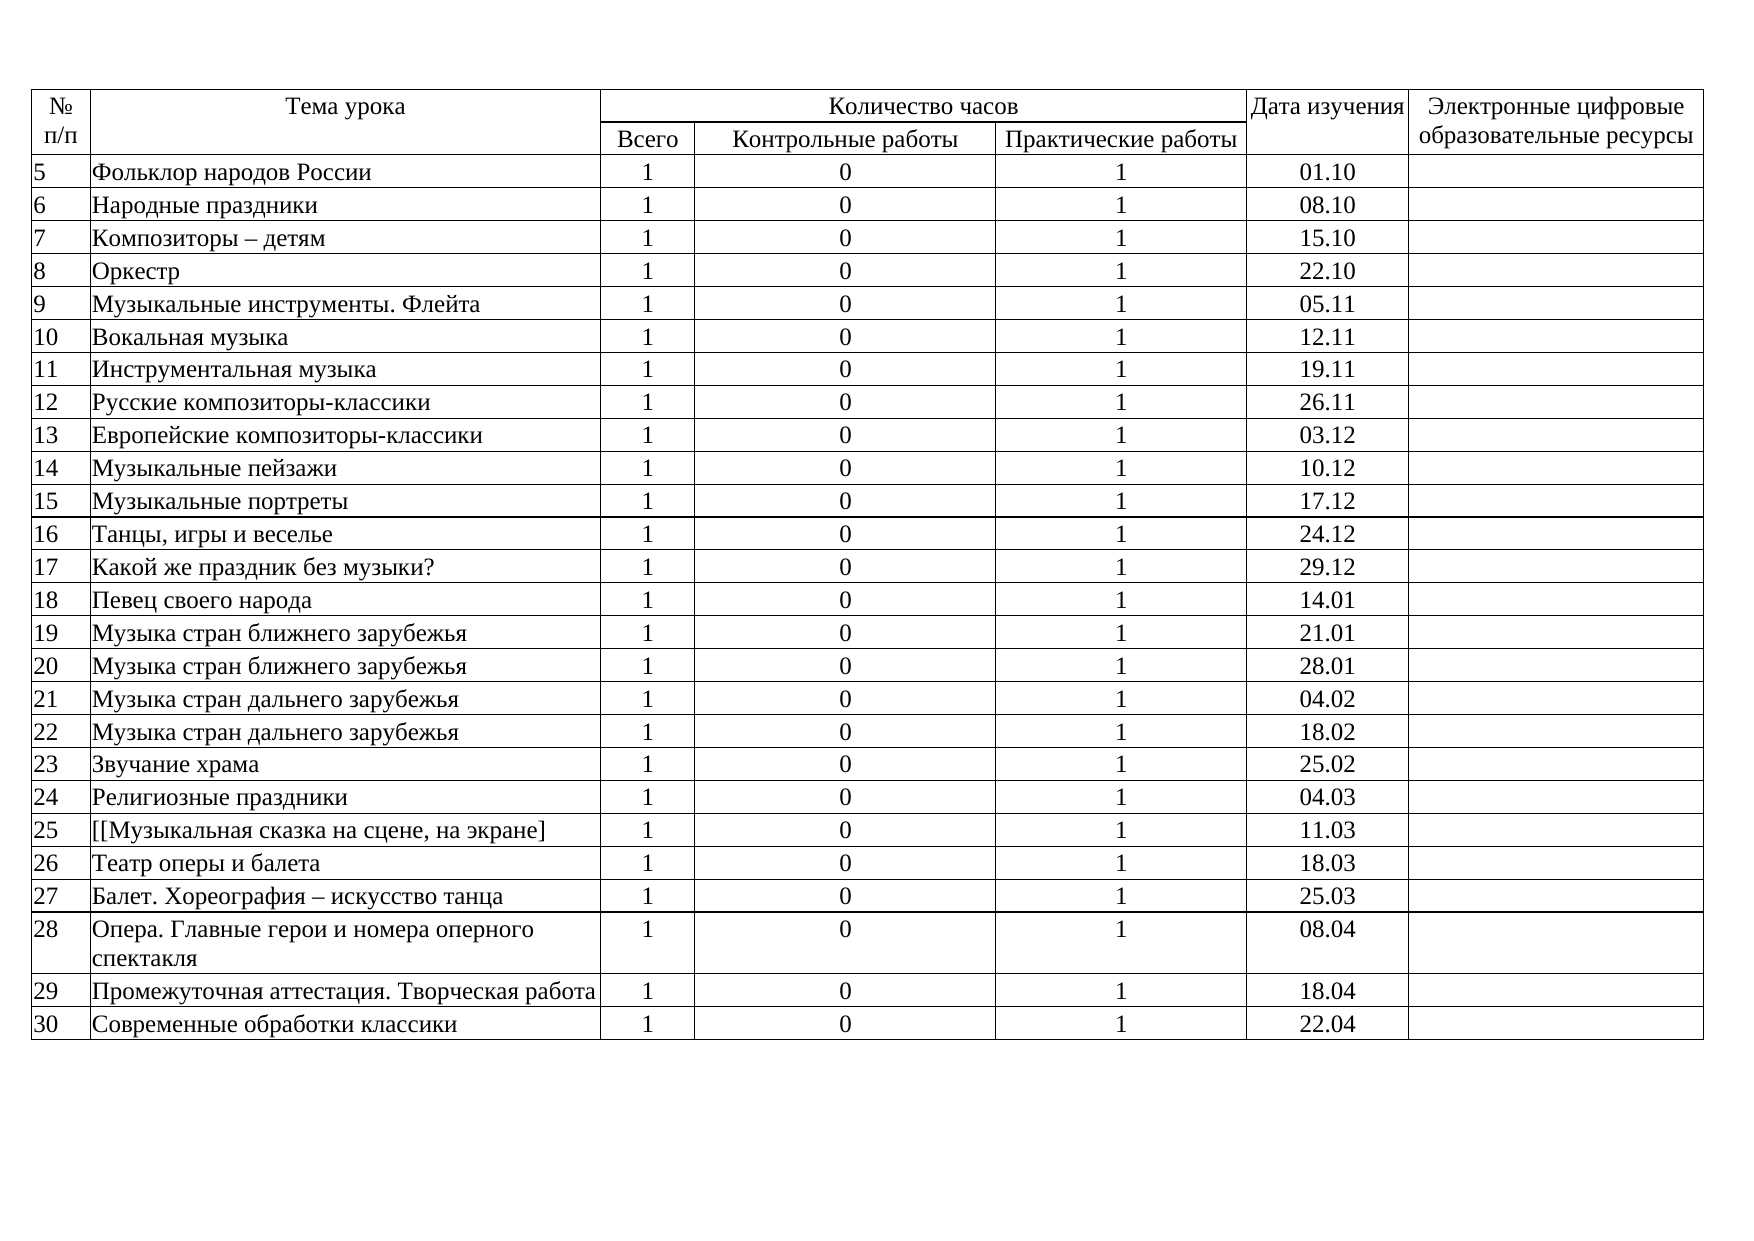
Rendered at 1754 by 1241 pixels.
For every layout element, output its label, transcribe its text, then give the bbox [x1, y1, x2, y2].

table_cell 25 [32, 814, 90, 846]
table_cell 12 [32, 386, 90, 418]
table_cell 9 [32, 287, 90, 319]
table_cell 0 [695, 682, 995, 714]
table_cell 25.02 [1247, 748, 1408, 780]
table_cell [1409, 386, 1703, 418]
table_cell 1 [601, 814, 694, 846]
table_cell 1 [601, 518, 694, 549]
table_cell 1 [996, 781, 1246, 813]
table_cell [1409, 616, 1703, 648]
table_cell 18.02 [1247, 715, 1408, 747]
table_cell Контрольные работы [695, 123, 995, 154]
table_cell Опера. Главные герои и номера оперного спектакля [91, 913, 600, 973]
table_cell 13 [32, 419, 90, 451]
table_cell Европейские композиторы-классики [91, 419, 600, 451]
table_cell 29 [32, 974, 90, 1006]
table_cell Музыка стран дальнего зарубежья [91, 682, 600, 714]
table_cell Всего [601, 123, 694, 154]
table_cell 0 [695, 583, 995, 615]
table_cell 24.12 [1247, 518, 1408, 549]
table_cell 1 [601, 649, 694, 681]
table_cell 0 [695, 781, 995, 813]
table_cell 05.11 [1247, 287, 1408, 319]
table_cell 14 [32, 452, 90, 483]
table_cell 1 [996, 1007, 1246, 1039]
table_cell 20 [32, 649, 90, 681]
table_cell 22.04 [1247, 1007, 1408, 1039]
table_cell 5 [32, 155, 90, 187]
table_cell 1 [601, 254, 694, 286]
table_cell 15 [32, 485, 90, 516]
table_header Количество часов [601, 90, 1246, 121]
table_cell 1 [996, 974, 1246, 1006]
table_cell [1409, 880, 1703, 911]
table_cell 28 [32, 913, 90, 973]
table_cell [1409, 419, 1703, 451]
table_cell 18.03 [1247, 847, 1408, 878]
table_cell 1 [601, 221, 694, 253]
table_cell Вокальная музыка [91, 320, 600, 352]
table_cell Музыка стран дальнего зарубежья [91, 715, 600, 747]
table_cell Музыкальные пейзажи [91, 452, 600, 483]
table_cell 17.12 [1247, 485, 1408, 516]
table_cell 0 [695, 254, 995, 286]
table_cell 1 [601, 616, 694, 648]
table_cell 0 [695, 320, 995, 352]
table_cell 29.12 [1247, 550, 1408, 582]
table_cell 0 [695, 550, 995, 582]
table_cell 0 [695, 353, 995, 385]
table_cell 1 [601, 913, 694, 973]
table_cell 23 [32, 748, 90, 780]
table_cell [1409, 583, 1703, 615]
table_cell 27 [32, 880, 90, 911]
table_cell 30 [32, 1007, 90, 1039]
table_cell Танцы, игры и веселье [91, 518, 600, 549]
table_cell Оркестр [91, 254, 600, 286]
table_cell Певец своего народа [91, 583, 600, 615]
table_cell 0 [695, 518, 995, 549]
table_cell 01.10 [1247, 155, 1408, 187]
table_cell 1 [601, 583, 694, 615]
table_header Тема урока [91, 90, 600, 154]
table_cell 18.04 [1247, 974, 1408, 1006]
table_cell 1 [601, 419, 694, 451]
table_cell [1409, 287, 1703, 319]
table_cell Балет. Хореография – искусство танца [91, 880, 600, 911]
table_cell [1409, 221, 1703, 253]
table_cell 26.11 [1247, 386, 1408, 418]
table_cell 1 [996, 221, 1246, 253]
table_cell Музыка стран ближнего зарубежья [91, 616, 600, 648]
table_cell 04.02 [1247, 682, 1408, 714]
table_cell [1409, 485, 1703, 516]
table_cell 0 [695, 419, 995, 451]
table_cell Религиозные праздники [91, 781, 600, 813]
table_cell 0 [695, 616, 995, 648]
table_cell Звучание храма [91, 748, 600, 780]
table_cell 1 [601, 880, 694, 911]
table_cell 1 [601, 485, 694, 516]
table_cell 22.10 [1247, 254, 1408, 286]
table_cell 1 [601, 748, 694, 780]
table_cell 03.12 [1247, 419, 1408, 451]
table_cell [1409, 254, 1703, 286]
table_cell 1 [996, 452, 1246, 483]
table_cell 1 [996, 386, 1246, 418]
table_header Дата изучения [1247, 90, 1408, 154]
table_cell 21 [32, 682, 90, 714]
table_cell 1 [996, 814, 1246, 846]
table_cell 1 [996, 320, 1246, 352]
table_cell 0 [695, 814, 995, 846]
table_cell [1409, 781, 1703, 813]
table_cell Инструментальная музыка [91, 353, 600, 385]
table_cell Современные обработки классики [91, 1007, 600, 1039]
table_cell 1 [601, 715, 694, 747]
table_cell 26 [32, 847, 90, 878]
table_cell [1409, 550, 1703, 582]
table_cell [1409, 847, 1703, 878]
table_cell 17 [32, 550, 90, 582]
table_cell 1 [601, 386, 694, 418]
table_cell 0 [695, 880, 995, 911]
table_cell 1 [996, 913, 1246, 973]
table_cell 0 [695, 452, 995, 483]
table_cell 1 [996, 155, 1246, 187]
table_cell 1 [996, 518, 1246, 549]
table_cell 7 [32, 221, 90, 253]
table_cell 1 [601, 847, 694, 878]
table_cell 0 [695, 748, 995, 780]
table_cell Композиторы – детям [91, 221, 600, 253]
table_cell 1 [601, 781, 694, 813]
table_cell [[Музыкальная сказка на сцене, на экране] [91, 814, 600, 846]
table_cell 1 [996, 649, 1246, 681]
table_cell Промежуточная аттестация. Творческая работа [91, 974, 600, 1006]
table_cell 0 [695, 1007, 995, 1039]
table_cell Фольклор народов России [91, 155, 600, 187]
table_cell Музыкальные портреты [91, 485, 600, 516]
table_cell 1 [996, 583, 1246, 615]
table_cell [1409, 1007, 1703, 1039]
table_cell 24 [32, 781, 90, 813]
table_cell [1409, 155, 1703, 187]
table_cell 0 [695, 913, 995, 973]
table_cell 11.03 [1247, 814, 1408, 846]
table_cell 1 [601, 188, 694, 220]
table_cell 1 [996, 353, 1246, 385]
table_cell 1 [601, 550, 694, 582]
table_cell 1 [996, 682, 1246, 714]
table_cell Какой же праздник без музыки? [91, 550, 600, 582]
table_cell 22 [32, 715, 90, 747]
table_cell 1 [601, 974, 694, 1006]
table_cell [1409, 913, 1703, 973]
table_cell 14.01 [1247, 583, 1408, 615]
table_cell 1 [601, 1007, 694, 1039]
table_cell 08.10 [1247, 188, 1408, 220]
table_cell Практические работы [996, 123, 1246, 154]
table_cell [1409, 814, 1703, 846]
table_cell 0 [695, 715, 995, 747]
table_cell 1 [996, 287, 1246, 319]
table_cell 8 [32, 254, 90, 286]
table_cell 19 [32, 616, 90, 648]
table_cell [1409, 353, 1703, 385]
table_cell 1 [996, 616, 1246, 648]
table_cell Музыка стран ближнего зарубежья [91, 649, 600, 681]
table_cell 15.10 [1247, 221, 1408, 253]
table_cell 1 [601, 353, 694, 385]
table_cell 1 [996, 419, 1246, 451]
table_cell Театр оперы и балета [91, 847, 600, 878]
table_cell 1 [996, 254, 1246, 286]
table_cell 0 [695, 974, 995, 1006]
table_cell 0 [695, 485, 995, 516]
table_cell 04.03 [1247, 781, 1408, 813]
table_cell 21.01 [1247, 616, 1408, 648]
table_cell 1 [601, 287, 694, 319]
table_cell [1409, 974, 1703, 1006]
table_cell 6 [32, 188, 90, 220]
table_cell 10.12 [1247, 452, 1408, 483]
table_cell 16 [32, 518, 90, 549]
table_cell 1 [601, 155, 694, 187]
table_cell Музыкальные инструменты. Флейта [91, 287, 600, 319]
table_cell 1 [996, 748, 1246, 780]
table_cell 0 [695, 287, 995, 319]
table_cell 11 [32, 353, 90, 385]
table_cell [1409, 188, 1703, 220]
table_cell [1409, 748, 1703, 780]
table_cell 1 [996, 485, 1246, 516]
table_cell 1 [996, 188, 1246, 220]
table_cell 0 [695, 386, 995, 418]
table_cell 25.03 [1247, 880, 1408, 911]
table_cell 18 [32, 583, 90, 615]
table_cell 1 [996, 847, 1246, 878]
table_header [1409, 90, 1703, 154]
table_cell 28.01 [1247, 649, 1408, 681]
table_cell 0 [695, 649, 995, 681]
table_cell 0 [695, 221, 995, 253]
table_cell [1409, 320, 1703, 352]
table_cell Русские композиторы-классики [91, 386, 600, 418]
table_cell 1 [996, 715, 1246, 747]
table_cell 08.04 [1247, 913, 1408, 973]
table_cell [1409, 682, 1703, 714]
table_cell 1 [601, 320, 694, 352]
table_cell 10 [32, 320, 90, 352]
table_cell [1409, 518, 1703, 549]
table_cell 0 [695, 188, 995, 220]
table_header № п/п [32, 90, 90, 154]
table_cell 12.11 [1247, 320, 1408, 352]
table_cell Народные праздники [91, 188, 600, 220]
table_cell 19.11 [1247, 353, 1408, 385]
table_cell 1 [601, 682, 694, 714]
table_cell 1 [996, 550, 1246, 582]
table_cell [1409, 452, 1703, 483]
table_cell 0 [695, 155, 995, 187]
table_cell [1409, 649, 1703, 681]
table_cell [1409, 715, 1703, 747]
table_cell 0 [695, 847, 995, 878]
table_cell 1 [996, 880, 1246, 911]
table_cell 1 [601, 452, 694, 483]
